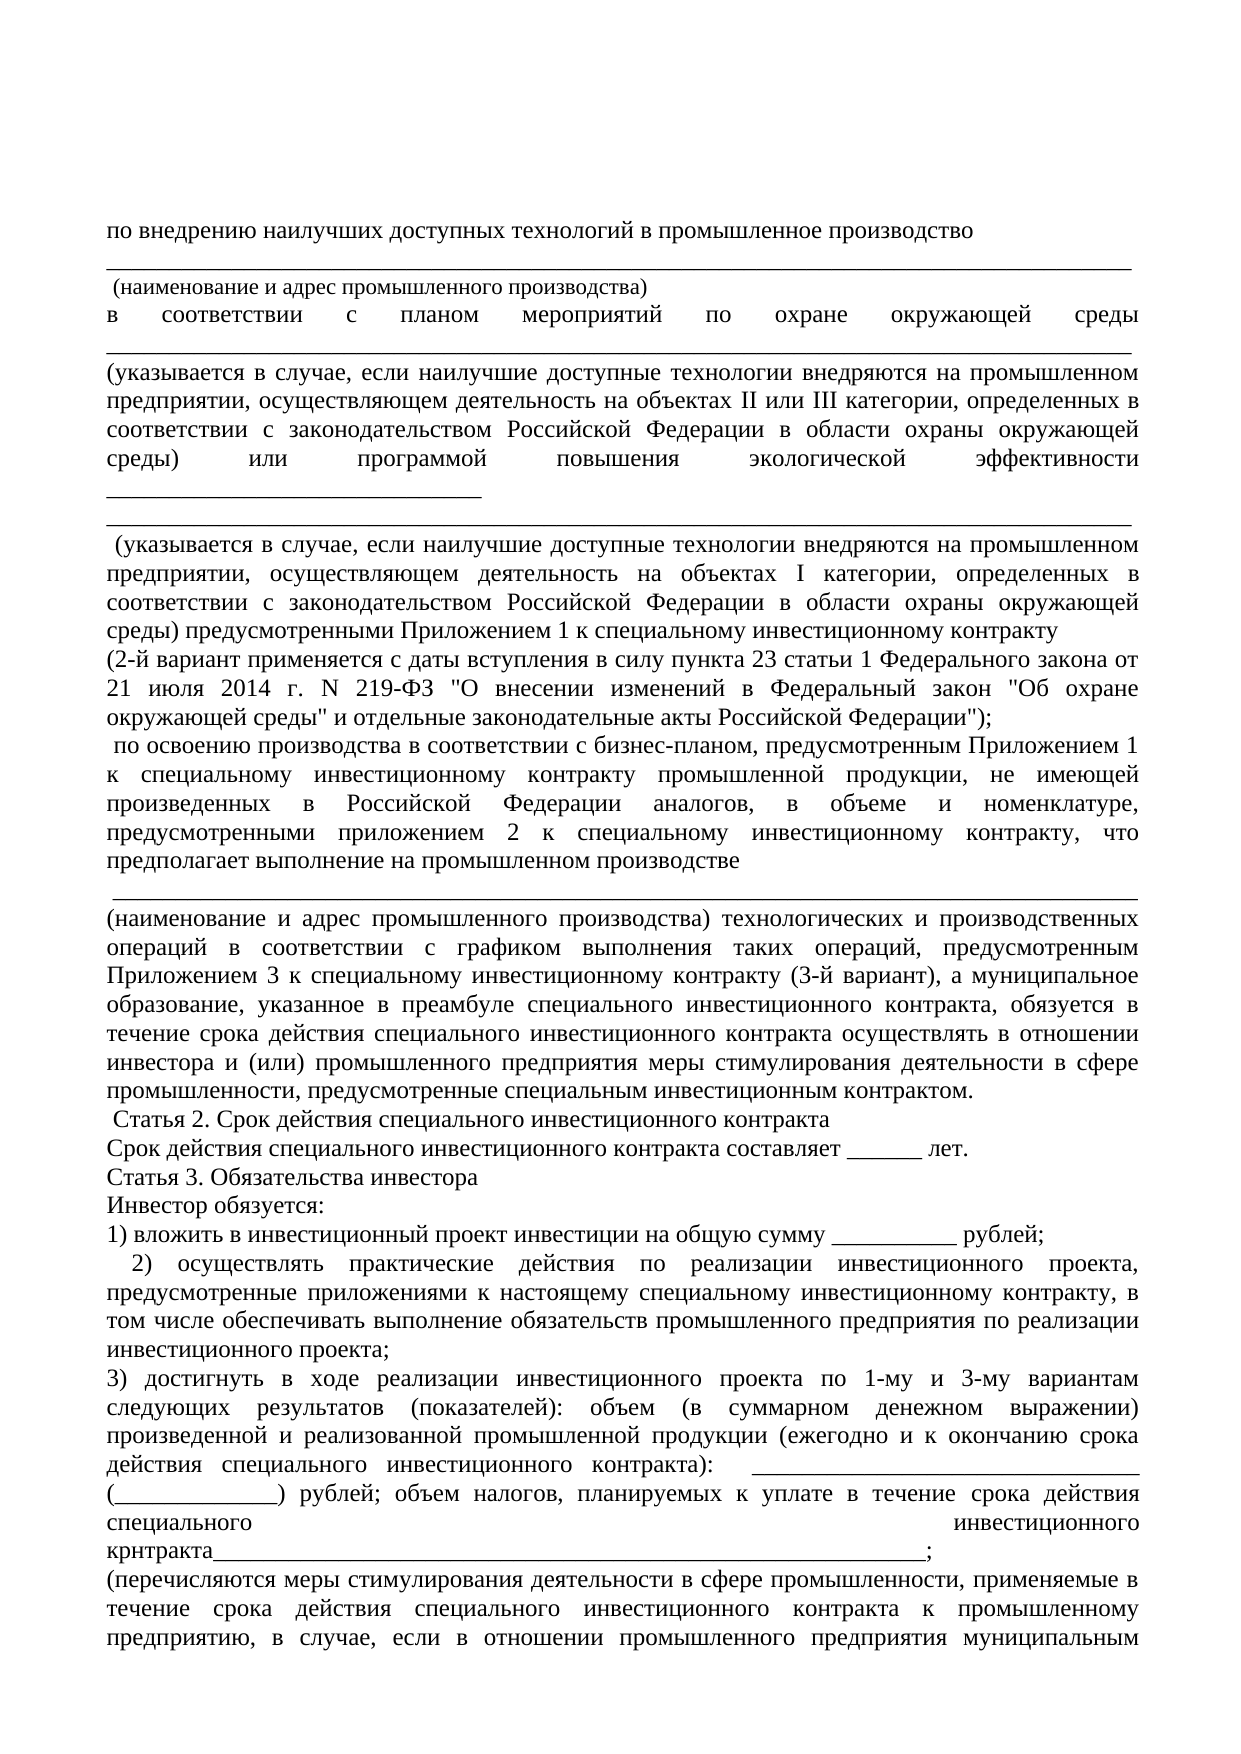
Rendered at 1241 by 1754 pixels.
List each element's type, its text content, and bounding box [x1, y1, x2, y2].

text __________________________________________________________________________________ [106, 501, 1140, 529]
text 1) вложить в инвестиционный проект инвестиции на общую сумму __________ рублей; [106, 1219, 1140, 1248]
text __________________________________________________________________________________ [106, 874, 1140, 903]
text по освоению производства в соответствии с бизнес-планом, предусмотренным Приложением 1 к специальному инвестиционному контракту промышленной продукции, не имеющей произведенных в Российской Федерации аналогов, в объеме и номенклатуре, предусмотренными приложением 2 к специальному инвестиционному контракту, что предполагает выполнение на промышленном производстве [106, 731, 1140, 874]
text 2) осуществлять практические действия по реализации инвестиционного проекта, предусмотренные приложениями к настоящему специальному инвестиционному контракту, в том числе обеспечивать выполнение обязательств промышленного предприятия по реализации инвестиционного проекта; [106, 1248, 1140, 1363]
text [106, 1363, 1140, 1651]
text (указывается в случае, если наилучшие доступные технологии внедряются на промышленном предприятии, осуществляющем деятельность на объектах I категории, определенных в соответствии с законодательством Российской Федерации в области охраны окружающей среды) предусмотренными Приложением 1 к специальному инвестиционному контракту [106, 529, 1140, 644]
text Срок действия специального инвестиционного контракта составляет ______ лет. [106, 1133, 1140, 1162]
text (наименование и адрес промышленного производства) [106, 273, 1140, 299]
text по внедрению наилучших доступных технологий в промышленное производство __________________________________________________________________________________ [106, 215, 1140, 273]
text в соответствии с планом мероприятий по охране окружающей среды __________________________________________________________________________________ [106, 299, 1140, 357]
text Инвестор обязуется: [106, 1191, 1140, 1219]
text (указывается в случае, если наилучшие доступные технологии внедряются на промышленном предприятии, осуществляющем деятельность на объектах II или III категории, определенных в соответствии с законодательством Российской Федерации в области охраны окружающей среды) или программой повышения экологической эффективности ______________________________ [106, 357, 1140, 501]
text (2-й вариант применяется с даты вступления в силу пункта 23 статьи 1 Федерального закона от 21 июля 2014 г. N 219-ФЗ "О внесении изменений в Федеральный закон "Об охране окружающей среды" и отдельные законодательные акты Российской Федерации"); [106, 644, 1140, 731]
text Статья 3. Обязательства инвестора [106, 1162, 1140, 1191]
text (наименование и адрес промышленного производства) технологических и производственных операций в соответствии с графиком выполнения таких операций, предусмотренным Приложением 3 к специальному инвестиционному контракту (3-й вариант), а муниципальное образование, указанное в преамбуле специального инвестиционного контракта, обязуется в течение срока действия специального инвестиционного контракта осуществлять в отношении инвестора и (или) промышленного предприятия меры стимулирования деятельности в сфере промышленности, предусмотренные специальным инвестиционным контрактом. [106, 903, 1140, 1104]
text Статья 2. Срок действия специального инвестиционного контракта [106, 1104, 1140, 1133]
